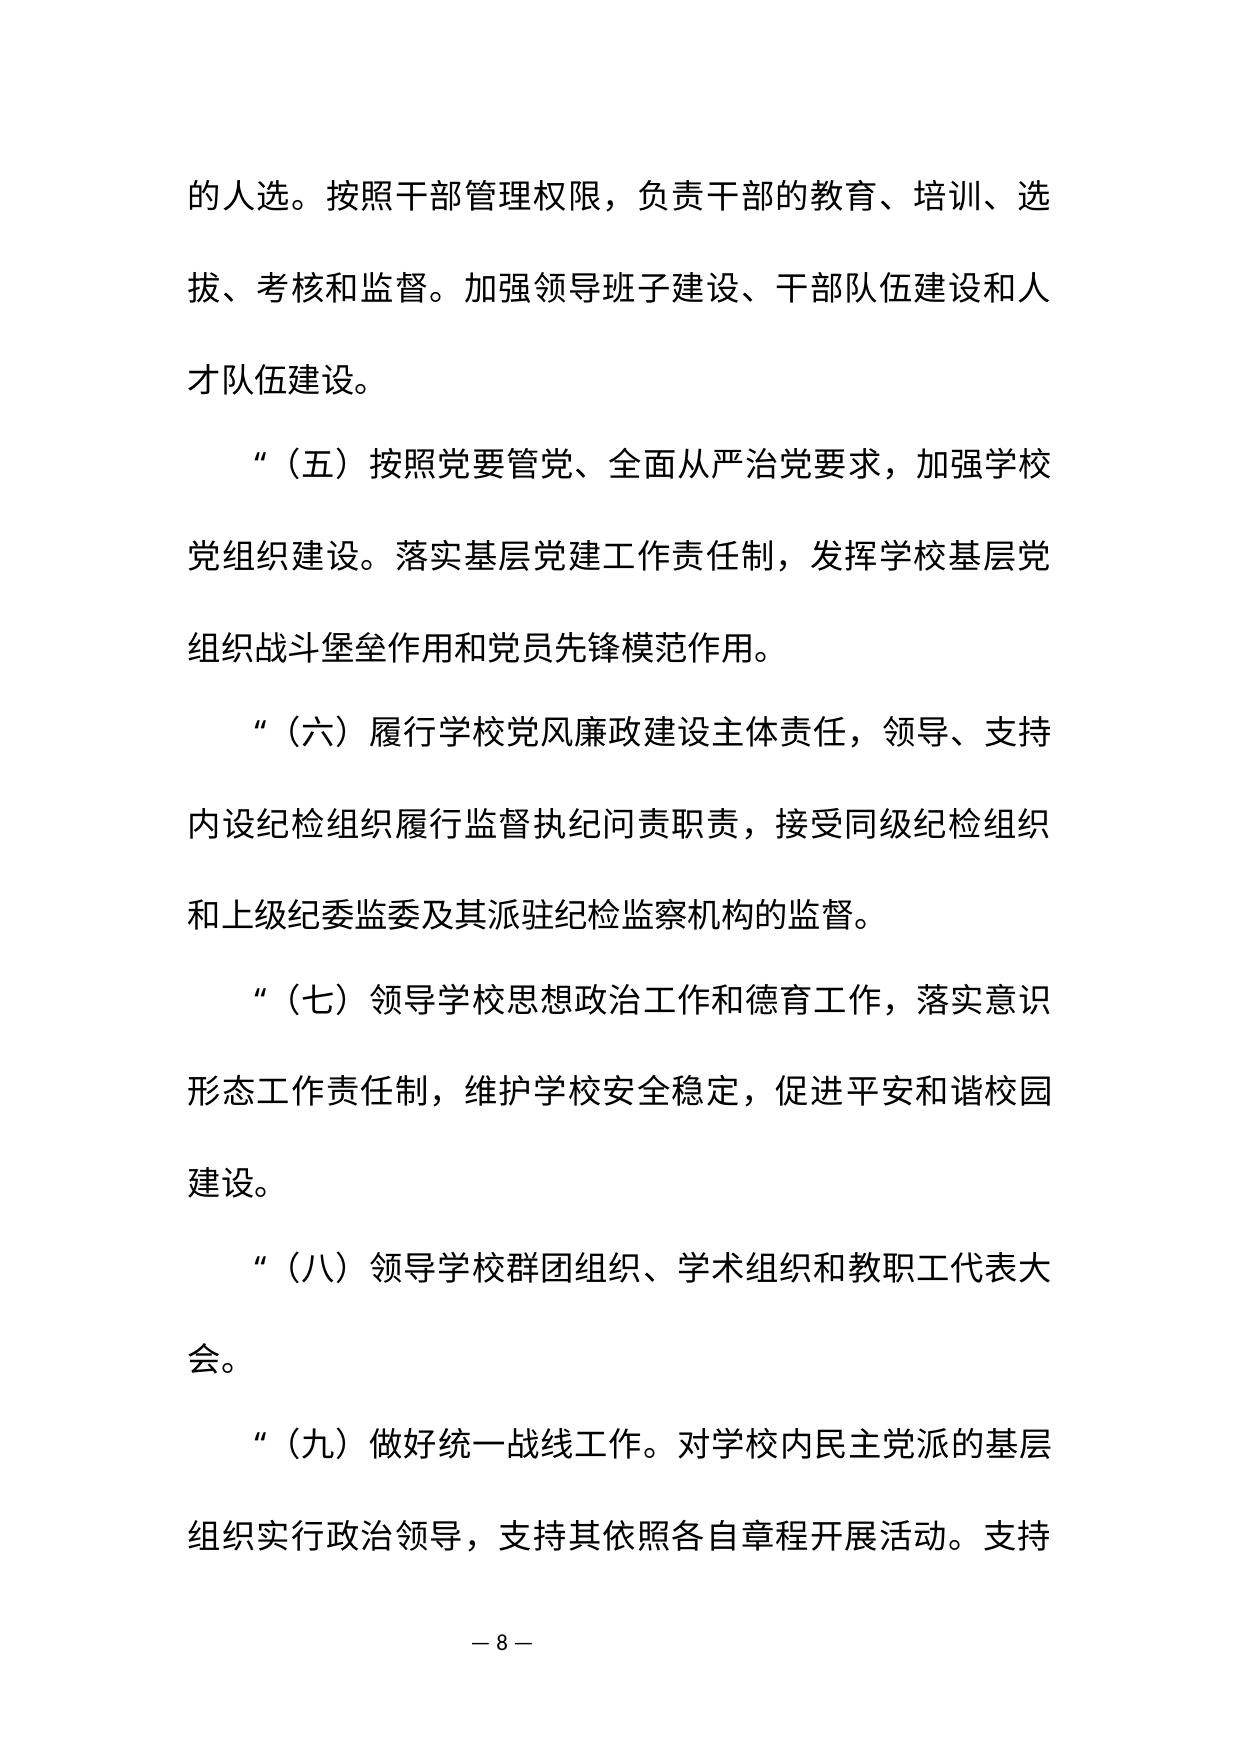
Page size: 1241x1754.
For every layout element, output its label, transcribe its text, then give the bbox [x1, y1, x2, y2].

text “（六）履行学校党风廉政建设主体责任，领导、支持内设纪检组织履行监督执纪问责职责，接受同级纪检组织和上级纪委监委及其派驻纪检监察机构的监督。 [187, 698, 1053, 946]
text “（五）按照党要管党、全面从严治党要求，加强学校党组织建设。落实基层党建工作责任制，发挥学校基层党组织战斗堡垒作用和党员先锋模范作用。 [187, 430, 1053, 678]
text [187, 162, 1053, 410]
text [187, 1409, 1053, 1566]
text “（七）领导学校思想政治工作和德育工作，落实意识形态工作责任制，维护学校安全稳定，促进平安和谐校园建设。 [187, 965, 1053, 1213]
text “（八）领导学校群团组织、学术组织和教职工代表大会。 [187, 1233, 1053, 1390]
